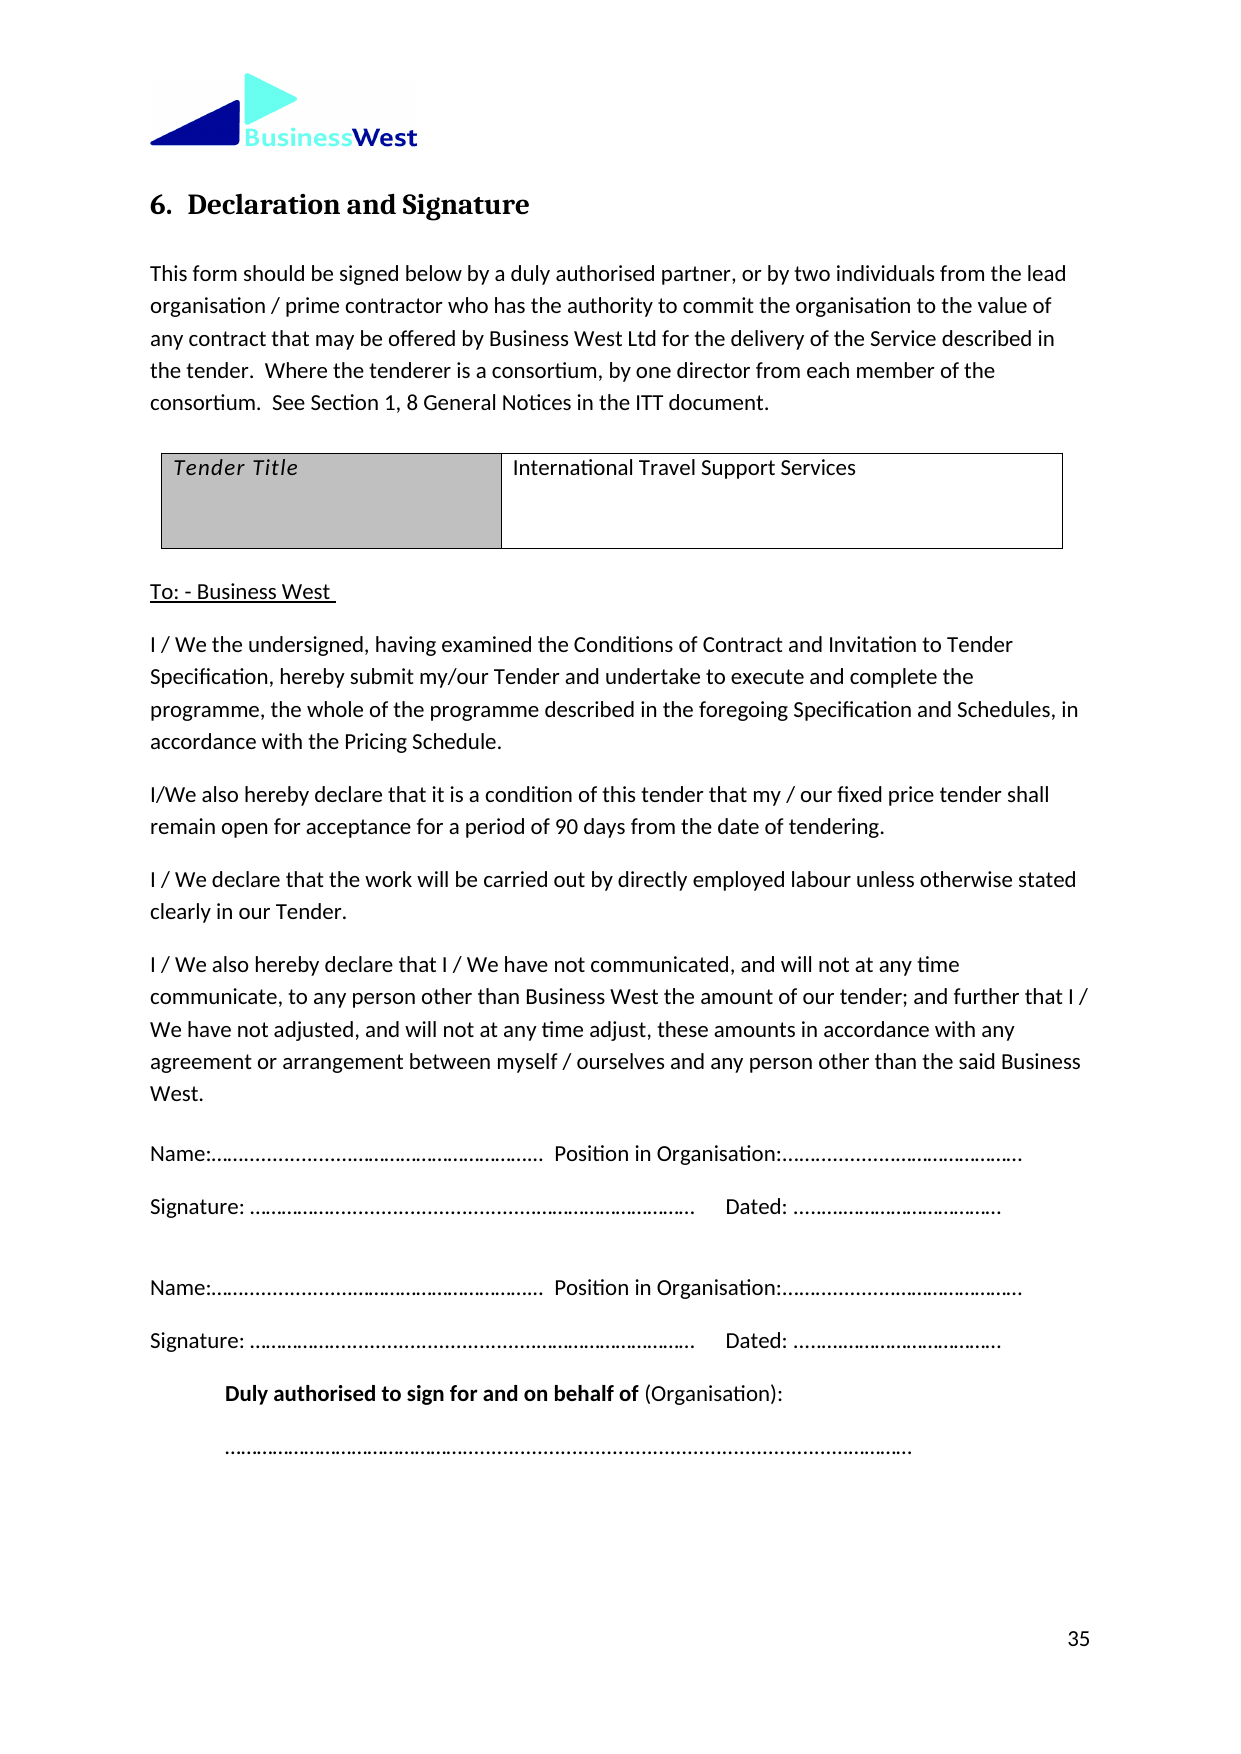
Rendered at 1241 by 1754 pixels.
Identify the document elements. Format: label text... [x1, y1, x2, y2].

table_header International Travel Support Services [502, 454, 1062, 548]
text Name:……...................……………………………... Position in Organisation:...…..............…………………… [150, 1273, 1090, 1301]
text Name:……...................……………………………... Position in Organisation:...…..............…………………… [150, 1139, 1090, 1167]
text Duly authorised to sign for and on behalf of (Organisation): [187, 1379, 1090, 1407]
text I / We declare that the work will be carried out by directly employed labour unless otherwise stated clearly in our Tender. [150, 865, 1090, 925]
text I / We also hereby declare that I / We have not communicated, and will not at any time communicate, to any person other than Business West the amount of our tender; and further that I / We have not adjusted, and will not at any time adjust, these amounts in accordance with any agreement or arrangement between myself / ourselves and any person other than the said Business West. [150, 950, 1090, 1107]
text ………………………………………...................................................................………… [187, 1432, 1090, 1460]
text I / We the undersigned, having examined the Conditions of Contract and Invitation to Tender Specification, hereby submit my/our Tender and undertake to execute and complete the programme, the whole of the programme described in the foregoing Specification and Schedules, in accordance with the Pricing Schedule. [150, 630, 1090, 755]
text To: - Business West [150, 577, 1090, 605]
text Signature: ……………....................................………………………… Dated: .....….………………………… [150, 1192, 1090, 1220]
subtitle Declaration and Signature [150, 188, 1090, 222]
text I/We also hereby declare that it is a condition of this tender that my / our fixed price tender shall remain open for acceptance for a period of 90 days from the date of tendering. [150, 780, 1090, 840]
text This form should be signed below by a duly authorised partner, or by two individuals from the lead organisation / prime contractor who has the authority to commit the organisation to the value of any contract that may be offered by Business West Ltd for the delivery of the Service described in the tender. Where the tenderer is a consortium, by one director from each member of the consortium. See Section 1, 8 General Notices in the ITT document. [150, 259, 1090, 416]
table_header Tender Title [162, 454, 501, 548]
text Signature: ……………....................................………………………… Dated: .....….………………………… [150, 1326, 1090, 1354]
picture [150, 73, 418, 152]
